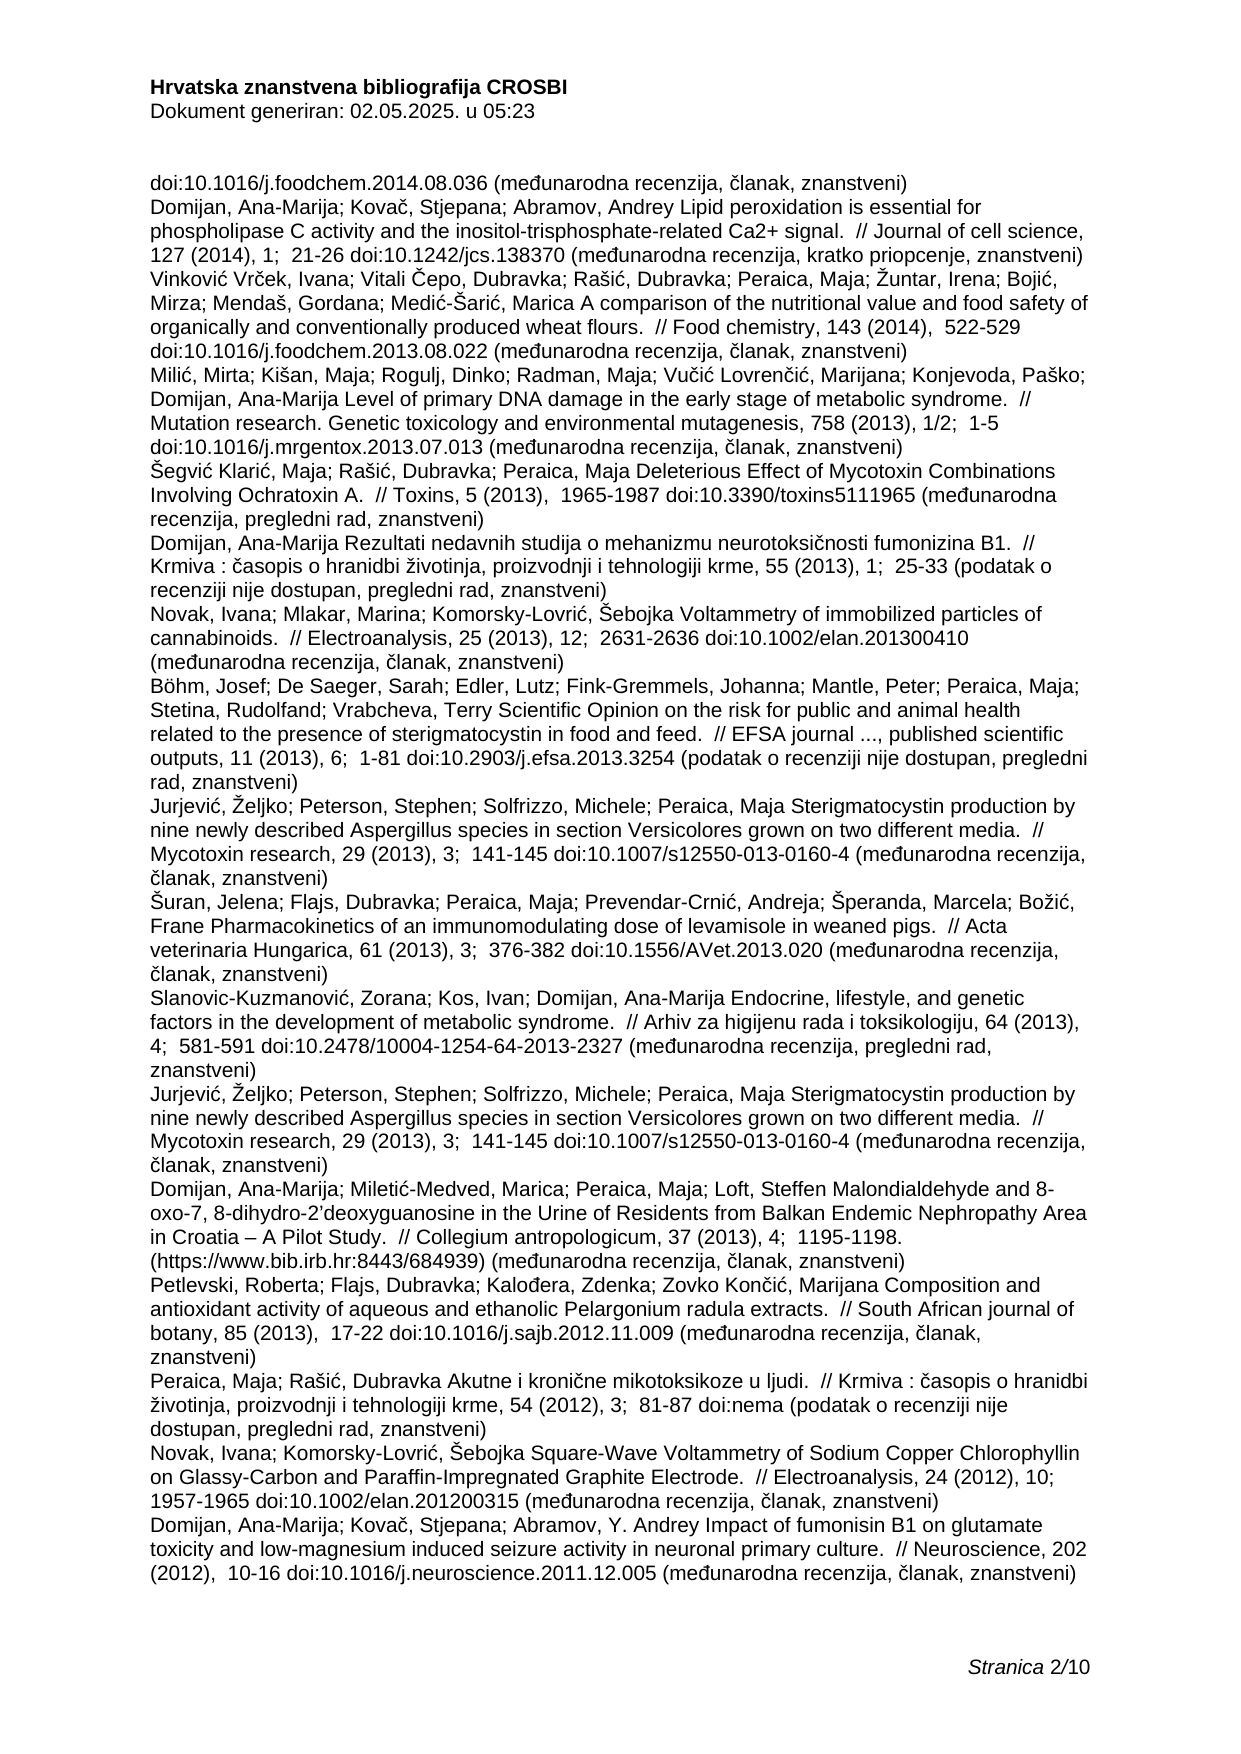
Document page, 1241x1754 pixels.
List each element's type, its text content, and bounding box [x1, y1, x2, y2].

text Peraica, Maja; Rašić, Dubravka [150, 1369, 1090, 1441]
text Novak, Ivana; Mlakar, Marina; Komorsky-Lovrić, Šebojka [150, 602, 1090, 674]
text Šuran, Jelena; Flajs, Dubravka; Peraica, Maja; Prevendar-Crnić, Andreja; Šperanda, Marcela; Božić, Frane [150, 890, 1090, 986]
text Novak, Ivana; Komorsky-Lovrić, Šebojka [150, 1441, 1090, 1513]
text Domijan, Ana-Marija; Kovač, Stjepana; Abramov, Andrey [150, 195, 1090, 267]
text Domijan, Ana-Marija; Kovač, Stjepana; Abramov, Y. Andrey [150, 1513, 1090, 1584]
text Vinković Vrček, Ivana; Vitali Čepo, Dubravka; Rašić, Dubravka; Peraica, Maja; Žuntar, Irena; Bojić, Mirza; Mendaš, Gordana; Medić-Šarić, Marica [150, 267, 1090, 363]
text Milić, Mirta; Kišan, Maja; Rogulj, Dinko; Radman, Maja; Vučić Lovrenčić, Marijana; Konjevoda, Paško; Domijan, Ana-Marija [150, 363, 1090, 458]
text Šegvić Klarić, Maja; Rašić, Dubravka; Peraica, Maja [150, 458, 1090, 530]
text Domijan, Ana-Marija [150, 530, 1090, 602]
text Jurjević, Željko; Peterson, Stephen; Solfrizzo, Michele; Peraica, Maja [150, 794, 1090, 890]
text Böhm, Josef; De Saeger, Sarah; Edler, Lutz; Fink-Gremmels, Johanna; Mantle, Peter; Peraica, Maja; Stetina, Rudolfand; Vrabcheva, Terry [150, 674, 1090, 794]
text Jurjević, Željko; Peterson, Stephen; Solfrizzo, Michele; Peraica, Maja [150, 1081, 1090, 1177]
text Domijan, Ana-Marija; Miletić-Medved, Marica; Peraica, Maja; Loft, Steffen [150, 1177, 1090, 1273]
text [150, 171, 1090, 195]
text Slanovic-Kuzmanović, Zorana; Kos, Ivan; Domijan, Ana-Marija [150, 986, 1090, 1081]
text Petlevski, Roberta; Flajs, Dubravka; Kalođera, Zdenka; Zovko Končić, Marijana [150, 1273, 1090, 1369]
